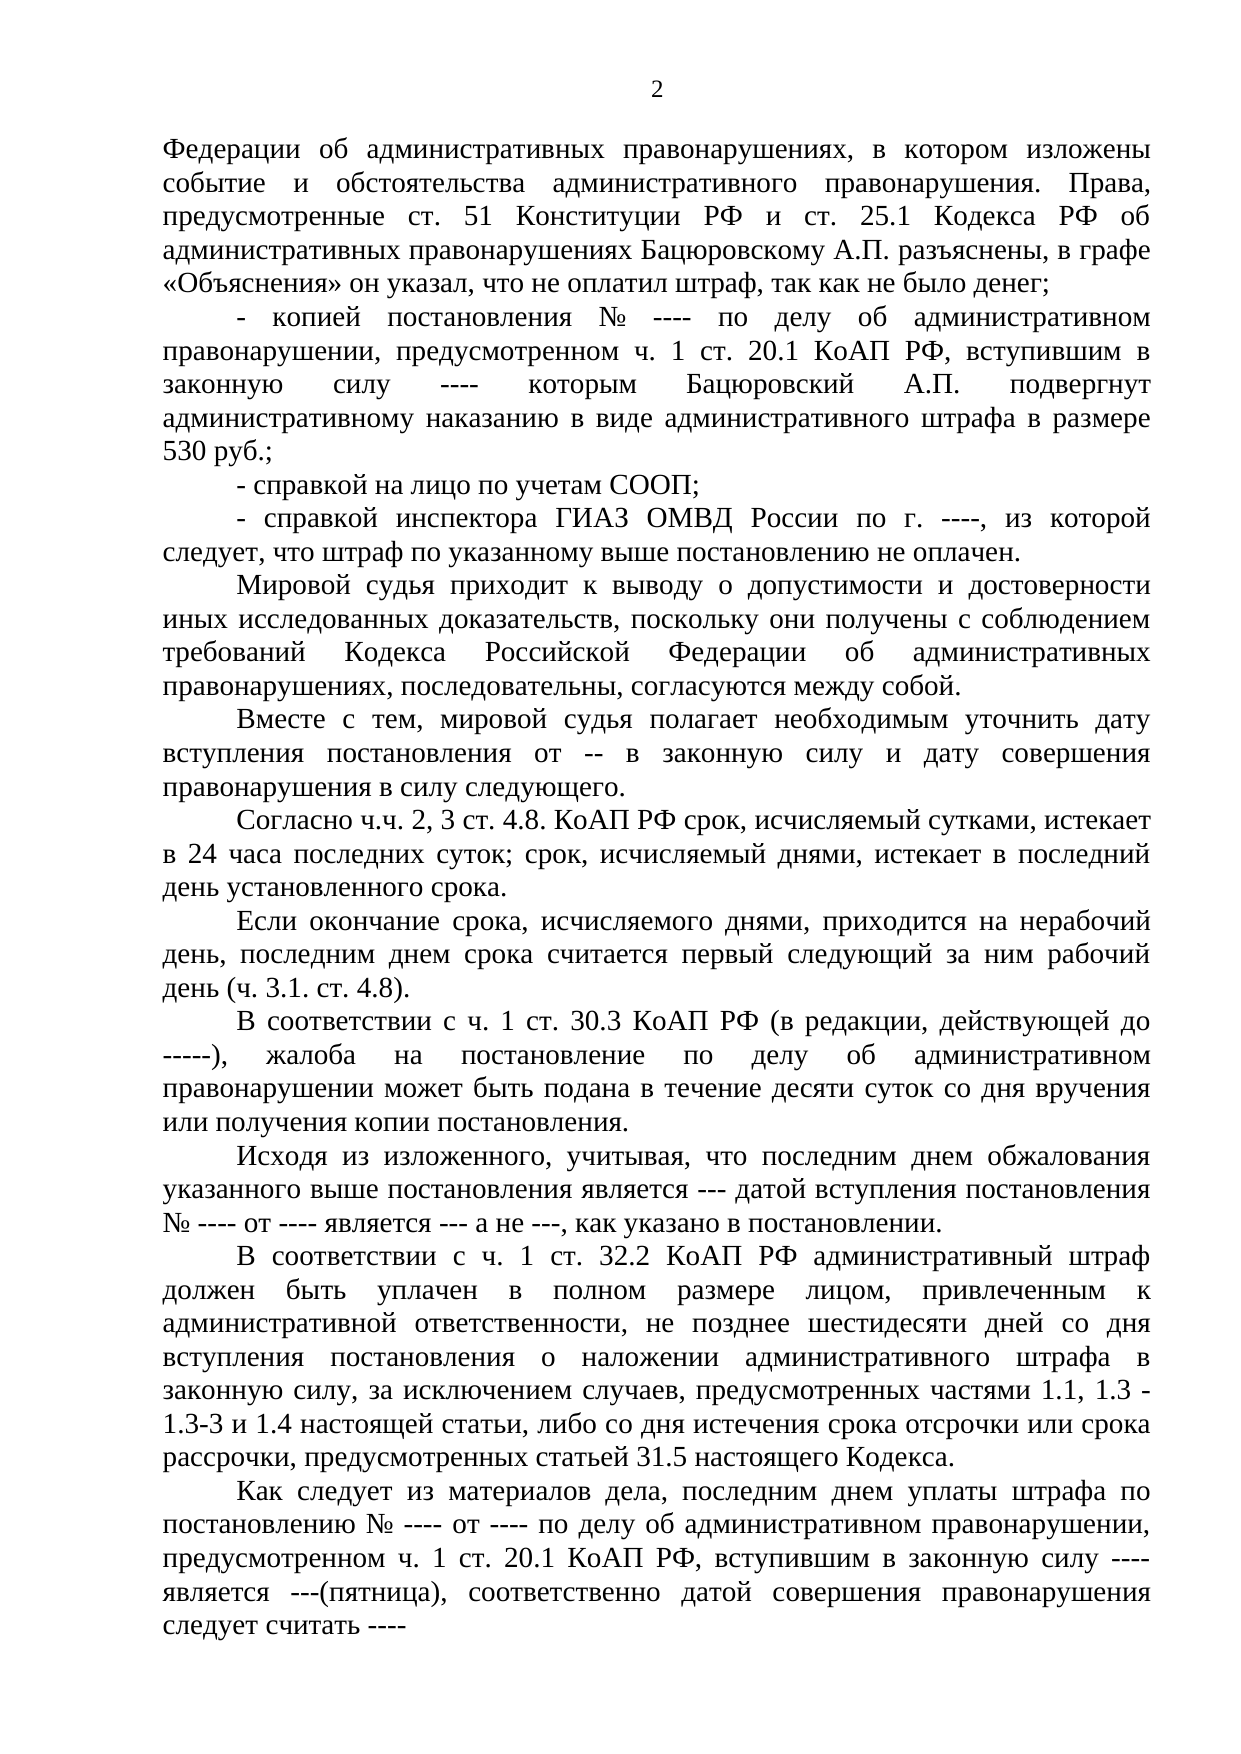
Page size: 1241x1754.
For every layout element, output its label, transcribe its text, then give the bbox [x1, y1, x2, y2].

text В соответствии с ч. 1 ст. 32.2 КоАП РФ административный штраф должен быть уплачен в полном размере лицом, привлеченным к административной ответственности, не позднее шестидесяти дней со дня вступления постановления о наложении административного штрафа в законную силу, за исключением случаев, предусмотренных частями 1.1, 1.3 - 1.3-3 и 1.4 настоящей статьи, либо со дня истечения срока отсрочки или срока рассрочки, предусмотренных статьей 31.5 настоящего Кодекса. [162, 1238, 1152, 1473]
text Исходя из изложенного, учитывая, что последним днем обжалования указанного выше постановления является --- датой вступления постановления № ---- от ---- является --- а не ---, как указано в постановлении. [162, 1138, 1152, 1238]
text Согласно ч.ч. 2, 3 ст. 4.8. КоАП РФ срок, исчисляемый сутками, истекает в 24 часа последних суток; срок, исчисляемый днями, истекает в последний день установленного срока. [162, 802, 1152, 903]
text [162, 131, 1152, 299]
text - справкой на лицо по учетам СООП; [162, 467, 1152, 500]
text - копией постановления № ---- по делу об административном правонарушении, предусмотренном ч. 1 ст. 20.1 КоАП РФ, вступившим в законную силу ---- которым Бацюровский А.П. подвергнут административному наказанию в виде административного штрафа в размере 530 руб.; [162, 299, 1152, 467]
text В соответствии с ч. 1 ст. 30.3 КоАП РФ (в редакции, действующей до -----), жалоба на постановление по делу об административном правонарушении может быть подана в течение десяти суток со дня вручения или получения копии постановления. [162, 1003, 1152, 1138]
text Как следует из материалов дела, последним днем уплаты штрафа по постановлению № ---- от ---- по делу об административном правонарушении, предусмотренном ч. 1 ст. 20.1 КоАП РФ, вступившим в законную силу ---- является ---(пятница), соответственно датой совершения правонарушения следует считать ---- [162, 1473, 1152, 1641]
text Вместе с тем, мировой судья полагает необходимым уточнить дату вступления постановления от -- в законную силу и дату совершения правонарушения в силу следующего. [162, 702, 1152, 802]
text Мировой судья приходит к выводу о допустимости и достоверности иных исследованных доказательств, поскольку они получены с соблюдением требований Кодекса Российской Федерации об административных правонарушениях, последовательны, согласуются между собой. [162, 567, 1152, 702]
text Если окончание срока, исчисляемого днями, приходится на нерабочий день, последним днем срока считается первый следующий за ним рабочий день (ч. 3.1. ст. 4.8). [162, 903, 1152, 1003]
text - справкой инспектора ГИАЗ ОМВД России по г. ----, из которой следует, что штраф по указанному выше постановлению не оплачен. [162, 500, 1152, 567]
